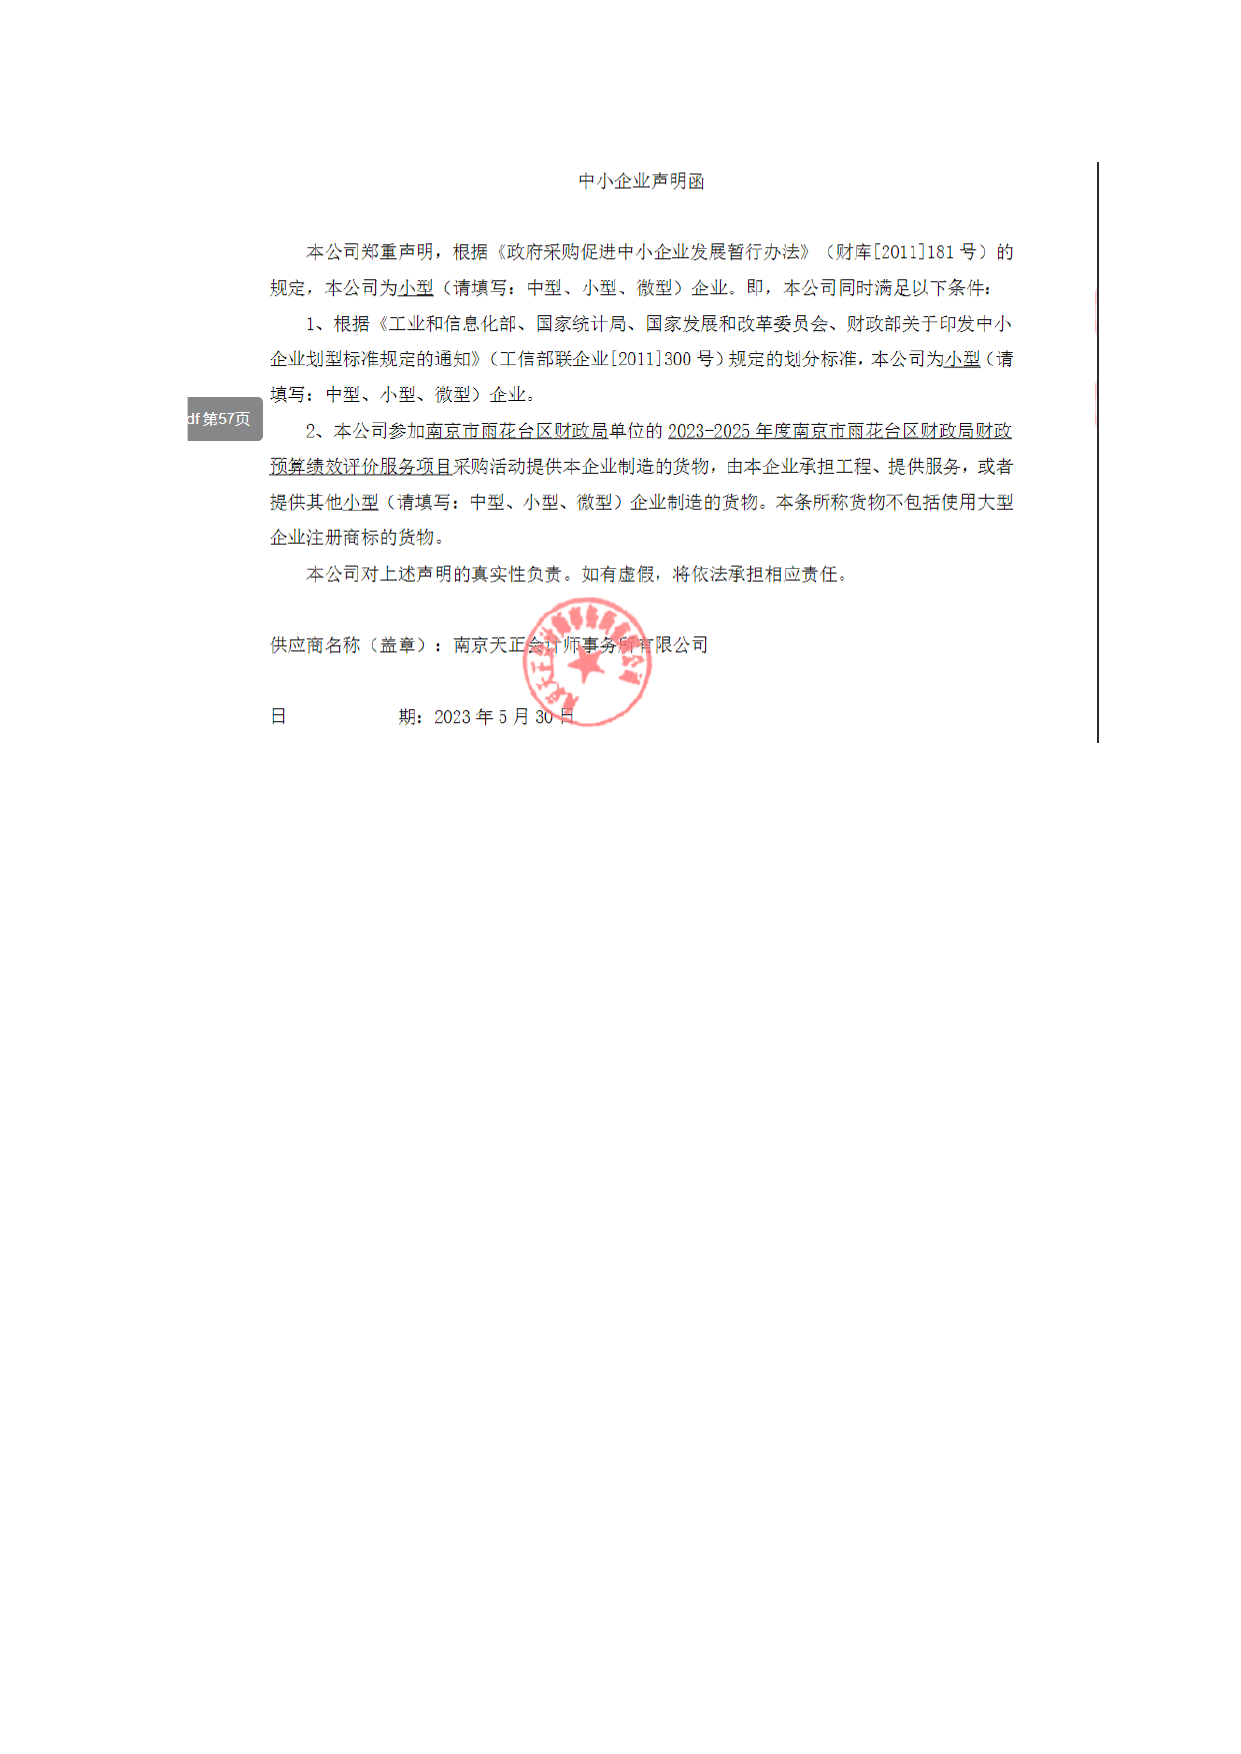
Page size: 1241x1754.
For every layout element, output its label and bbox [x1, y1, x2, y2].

picture [187, 162, 1099, 743]
